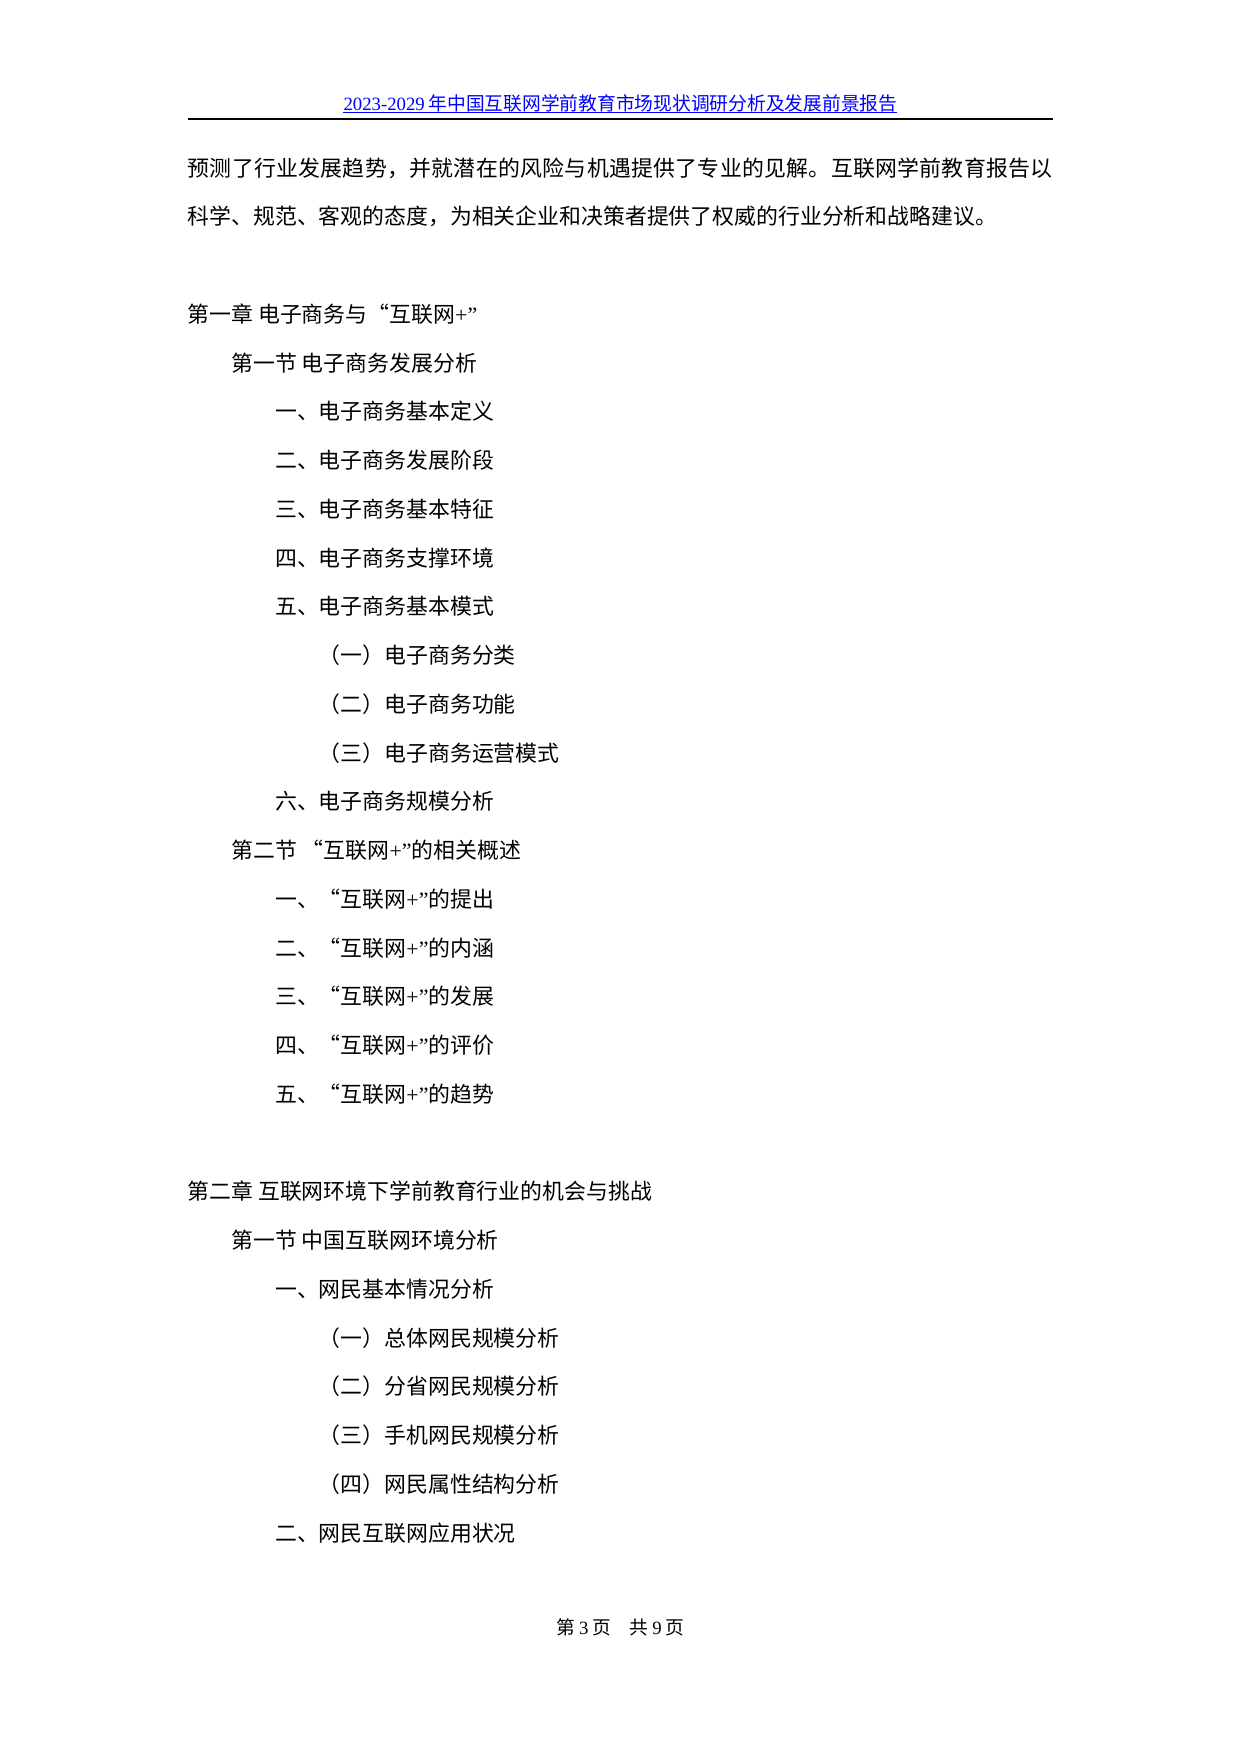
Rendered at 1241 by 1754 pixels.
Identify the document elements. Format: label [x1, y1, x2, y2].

text [187, 150, 1053, 1548]
